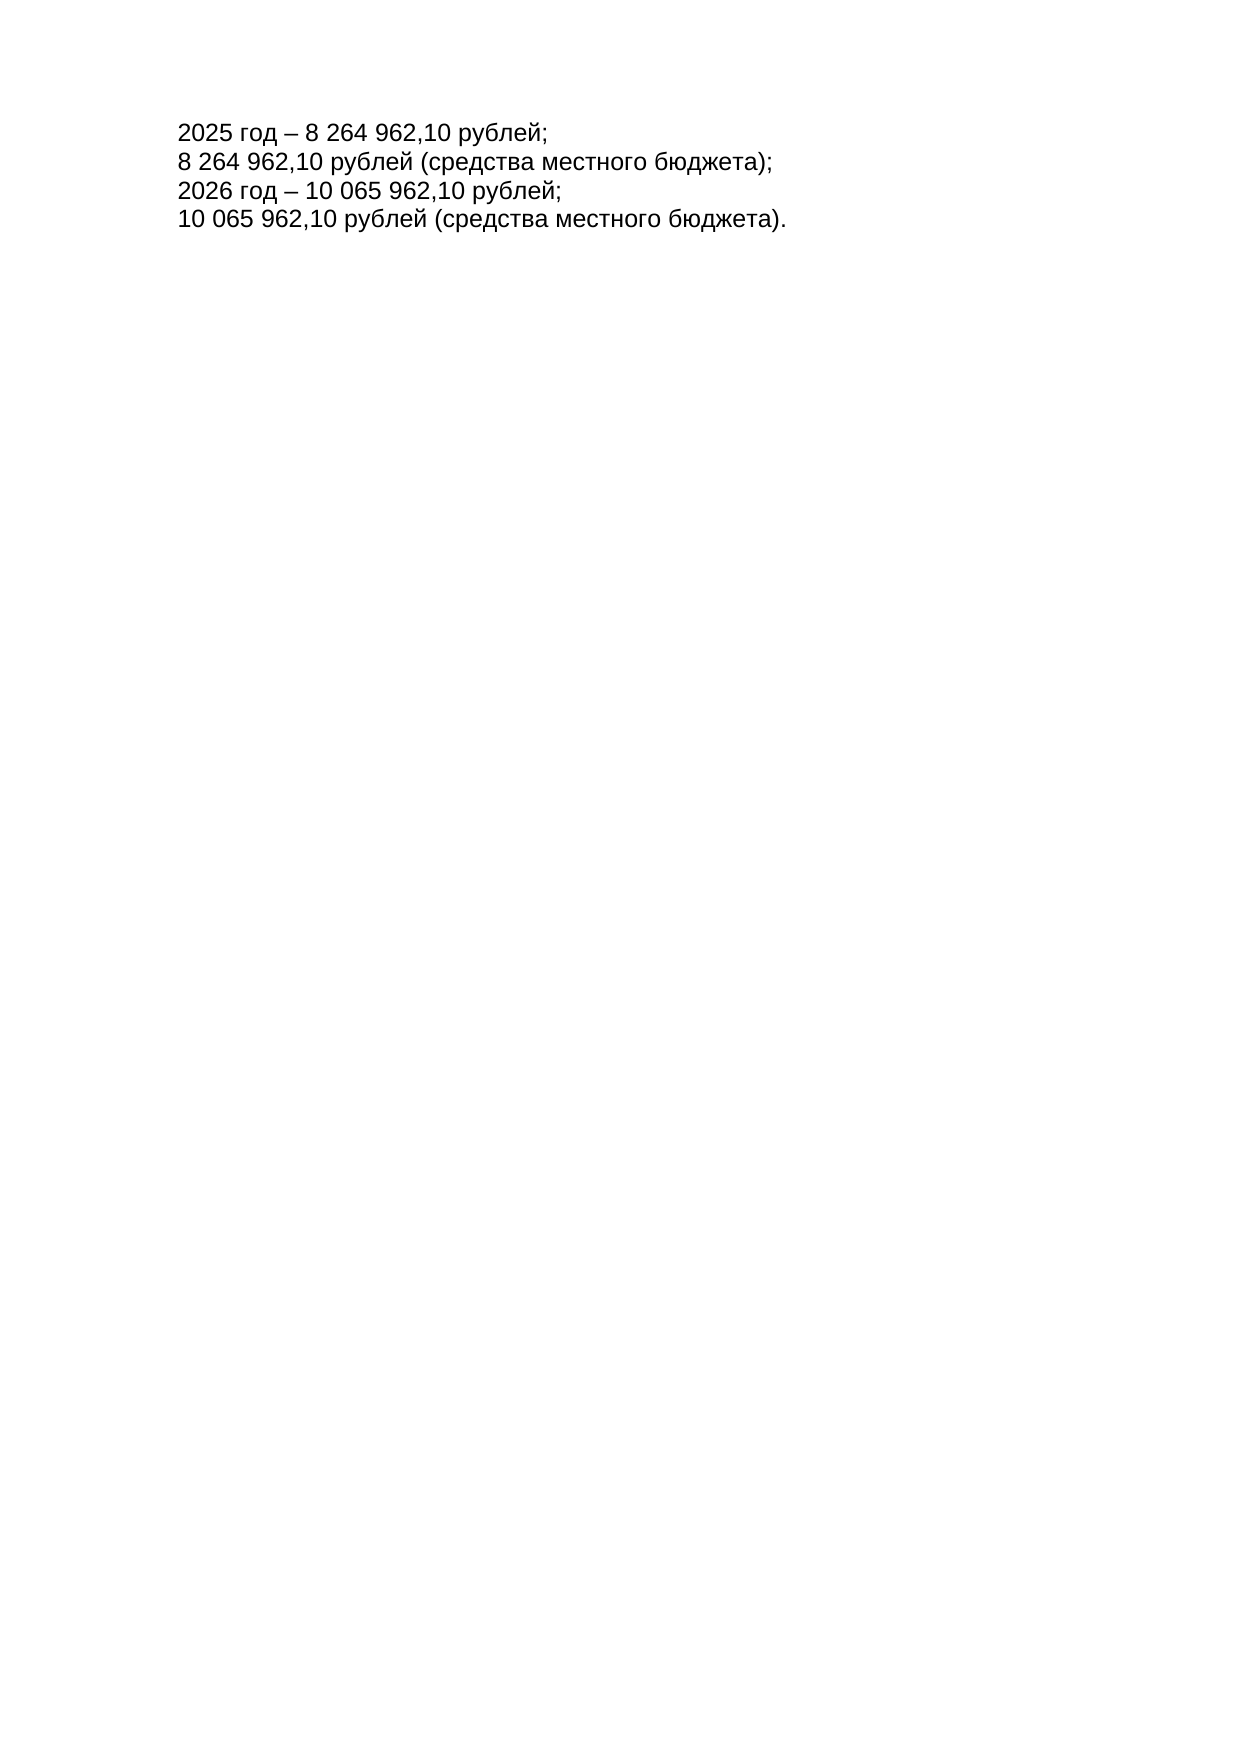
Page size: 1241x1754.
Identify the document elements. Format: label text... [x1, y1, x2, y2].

text 10 065 962,10 рублей (средства местного бюджета). [177, 204, 1152, 233]
text 2026 год – 10 065 962,10 рублей; [177, 176, 1152, 204]
text 2025 год – 8 264 962,10 рублей; [177, 118, 1152, 147]
text 8 264 962,10 рублей (средства местного бюджета); [177, 147, 1152, 176]
